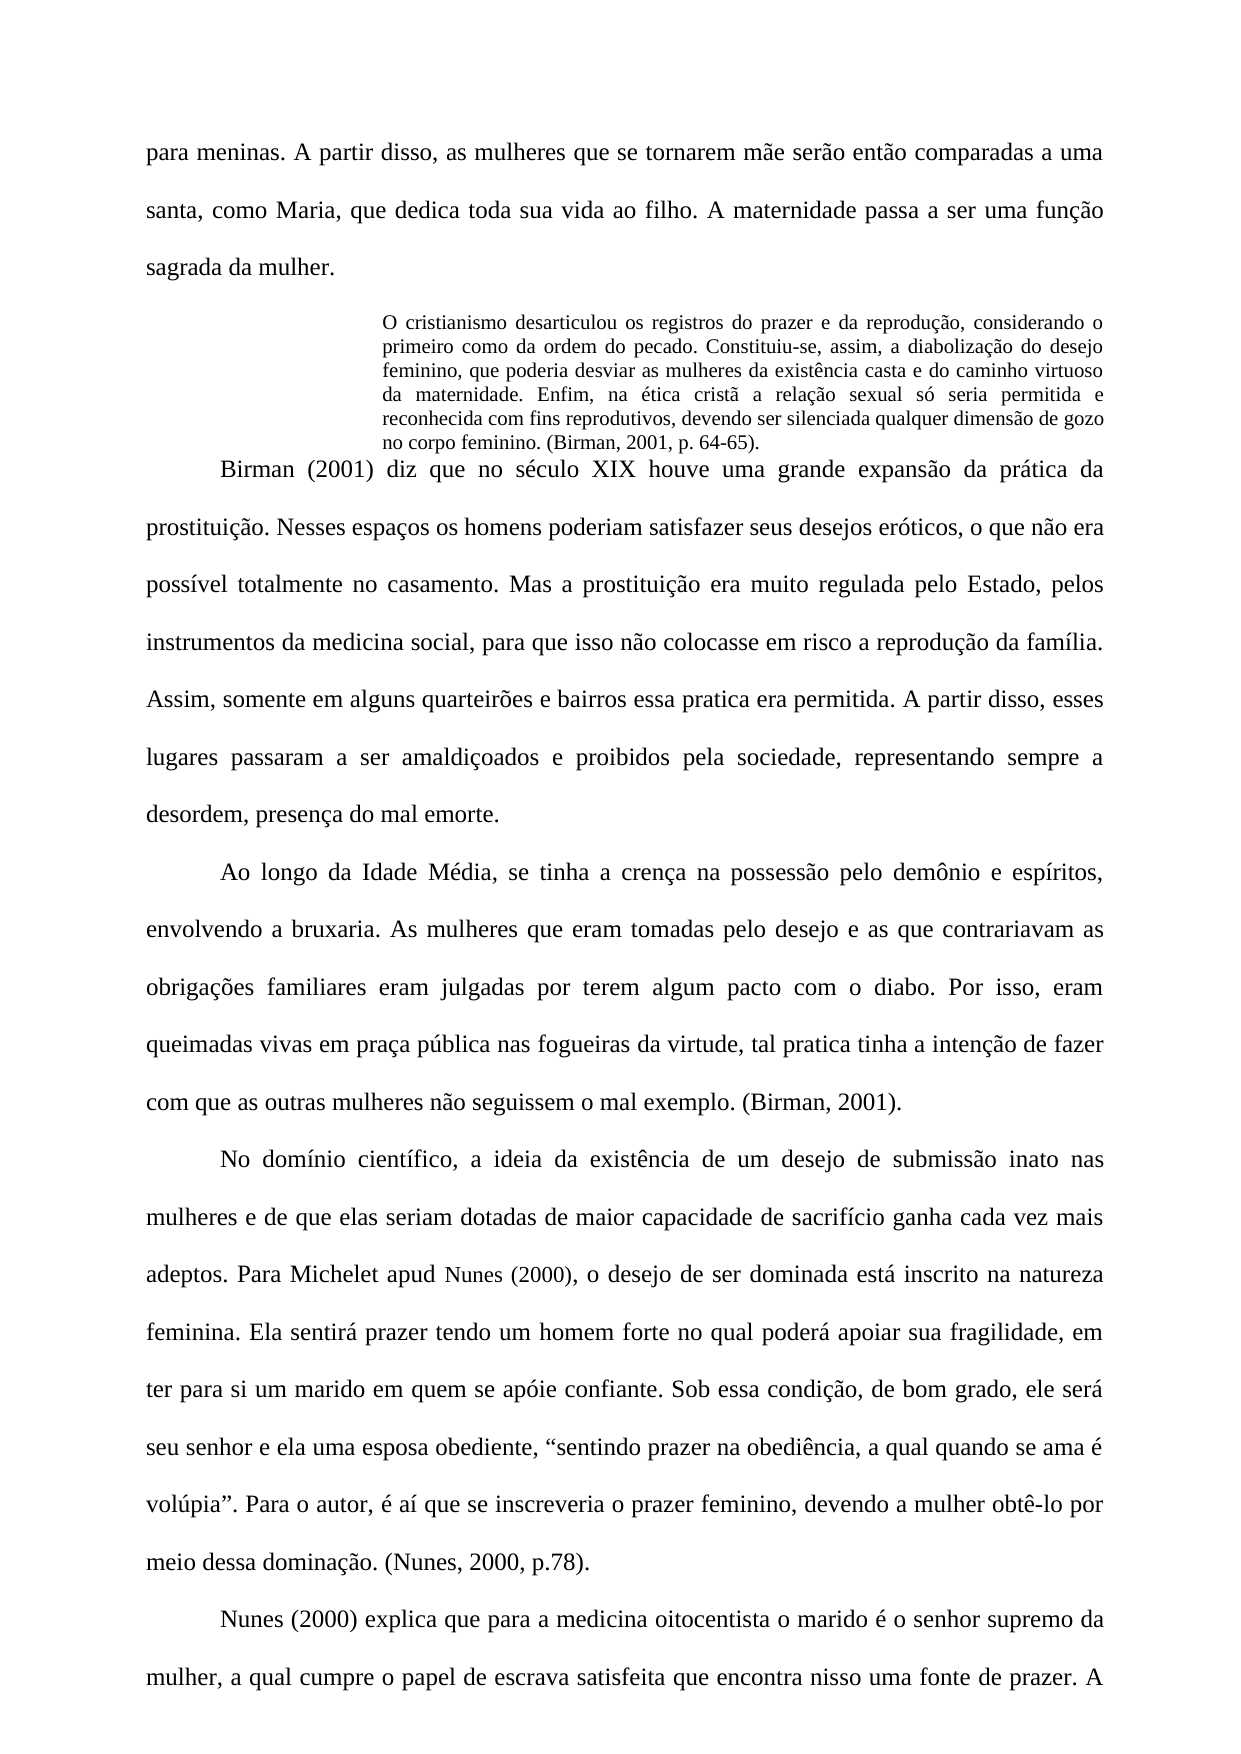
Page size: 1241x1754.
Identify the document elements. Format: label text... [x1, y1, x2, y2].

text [146, 1604, 1105, 1691]
text Birman (2001) diz que no século XIX houve uma grande expansão da prática da prostituição. Nesses espaços os homens poderiam satisfazer seus desejos eróticos, o que não era possível totalmente no casamento. Mas a prostituição era muito regulada pelo Estado, pelos instrumentos da medicina social, para que isso não colocasse em risco a reprodução da família. Assim, somente em alguns quarteirões e bairros essa pratica era permitida. A partir disso, esses lugares passaram a ser amaldiçoados e proibidos pela sociedade, representando sempre a desordem, presença do mal emorte. [146, 454, 1105, 828]
text No domínio científico, a ideia da existência de um desejo de submissão inato nas mulheres e de que elas seriam dotadas de maior capacidade de sacrifício ganha cada vez mais adeptos. Para Michelet apud Nunes (2000), o desejo de ser dominada está inscrito na natureza feminina. Ela sentirá prazer tendo um homem forte no qual poderá apoiar sua fragilidade, em ter para si um marido em quem se apóie confiante. Sob essa condição, de bom grado, ele será seu senhor e ela uma esposa obediente, “sentindo prazer na obediência, a qual quando se ama é volúpia”. Para o autor, é aí que se inscreveria o prazer feminino, devendo a mulher obtê-lo por meio dessa dominação. (Nunes, 2000, p.78). [146, 1144, 1105, 1576]
text O cristianismo desarticulou os registros do prazer e da reprodução, considerando o primeiro como da ordem do pecado. Constituiu-se, assim, a diabolização do desejo feminino, que poderia desviar as mulheres da existência casta e do caminho virtuoso da maternidade. Enfim, na ética cristã a relação sexual só seria permitida e reconhecida com fins reprodutivos, devendo ser silenciada qualquer dimensão de gozo no corpo feminino. (Birman, 2001, p. 64-65). [382, 310, 1105, 454]
text Ao longo da Idade Média, se tinha a crença na possessão pelo demônio e espíritos, envolvendo a bruxaria. As mulheres que eram tomadas pelo desejo e as que contrariavam as obrigações familiares eram julgadas por terem algum pacto com o diabo. Por isso, eram queimadas vivas em praça pública nas fogueiras da virtude, tal pratica tinha a intenção de fazer com que as outras mulheres não seguissem o mal exemplo. (Birman, 2001). [146, 857, 1105, 1116]
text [146, 137, 1105, 281]
